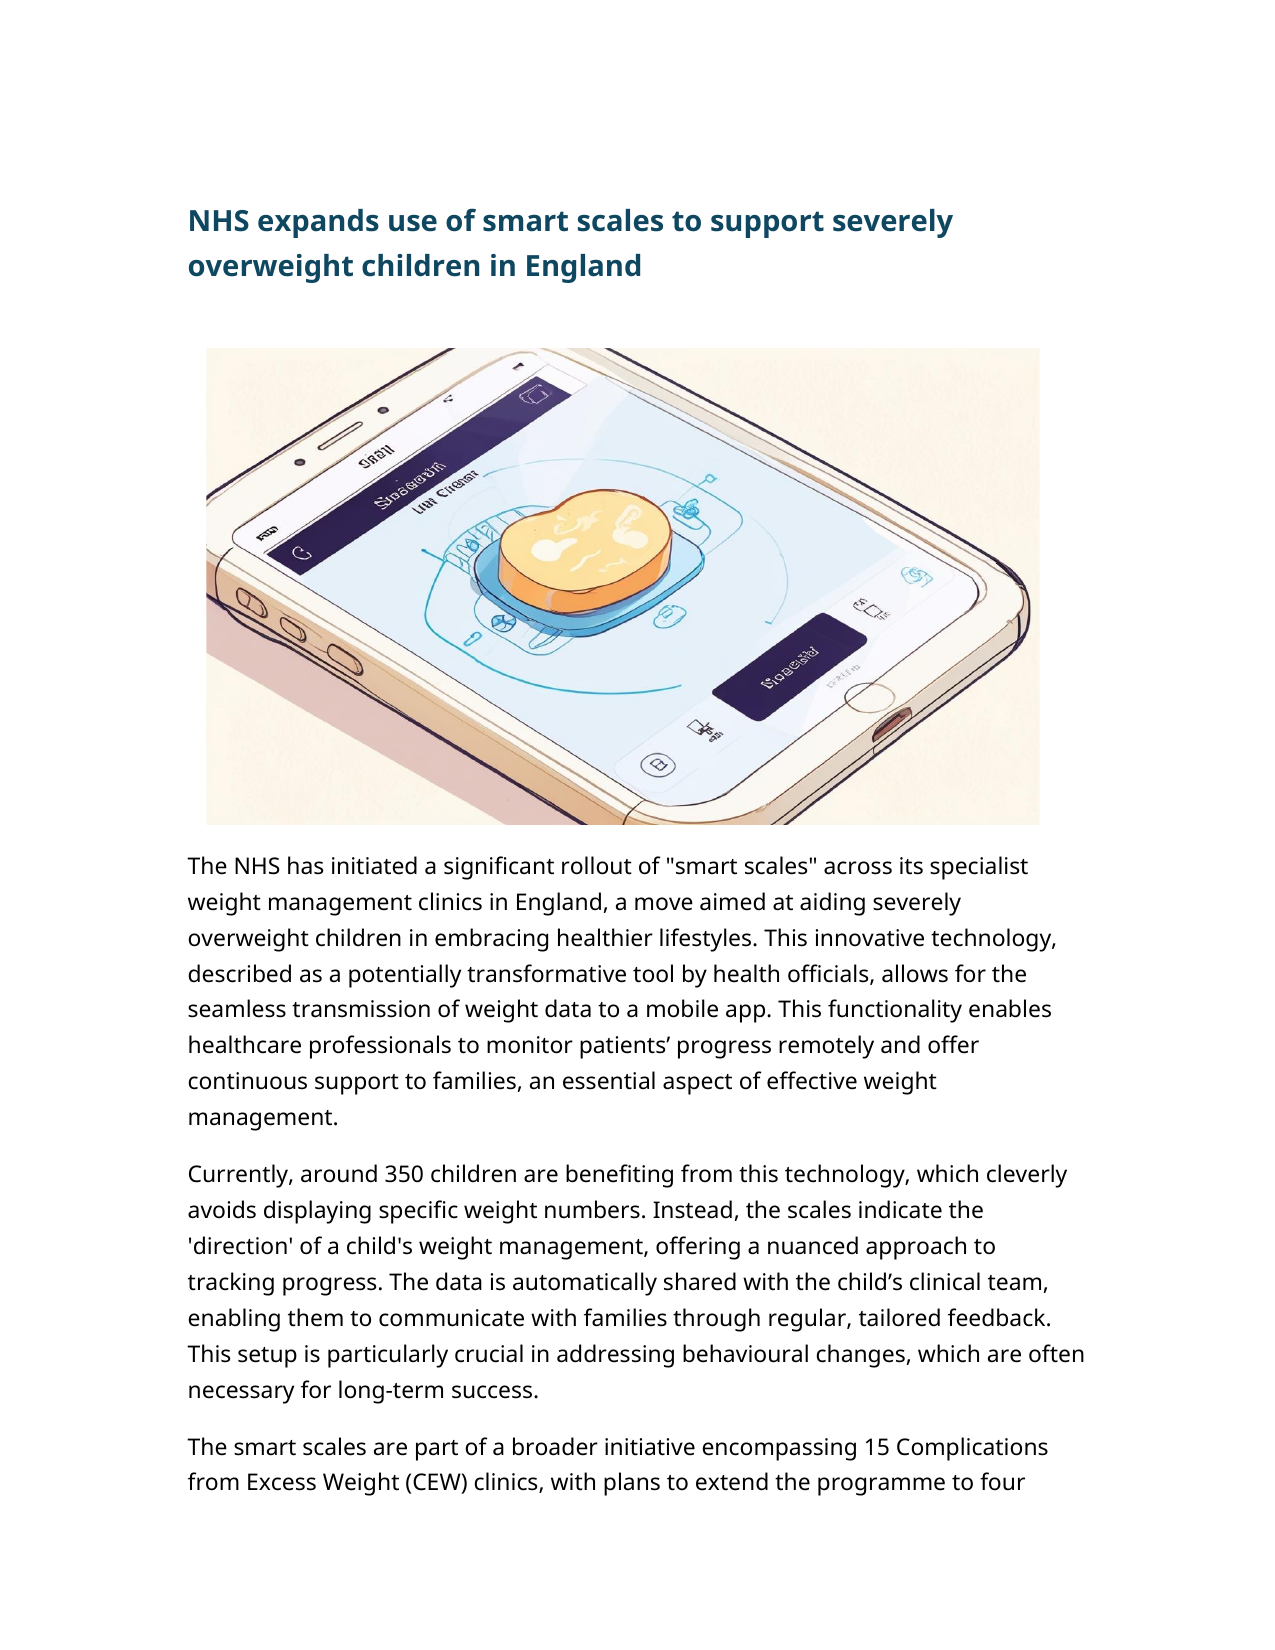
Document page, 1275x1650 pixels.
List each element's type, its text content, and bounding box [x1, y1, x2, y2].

subtitle NHS expands use of smart scales to support severely overweight children in England [187, 200, 1087, 285]
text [187, 1430, 1087, 1498]
text The NHS has initiated a significant rollout of "smart scales" across its specialist weight management clinics in England, a move aimed at aiding severely overweight children in embracing healthier lifestyles. This innovative technology, described as a potentially transformative tool by health officials, allows for the seamless transmission of weight data to a mobile app. This functionality enables healthcare professionals to monitor patients’ progress remotely and offer continuous support to families, an essential aspect of effective weight management. [187, 850, 1087, 1132]
text Currently, around 350 children are benefiting from this technology, which cleverly avoids displaying specific weight numbers. Instead, the scales indicate the 'direction' of a child's weight management, offering a nuanced approach to tracking progress. The data is automatically shared with the child’s clinical team, enabling them to communicate with families through regular, tailored feedback. This setup is particularly crucial in addressing behavioural changes, which are often necessary for long-term success. [187, 1158, 1087, 1405]
picture [206, 348, 1040, 825]
